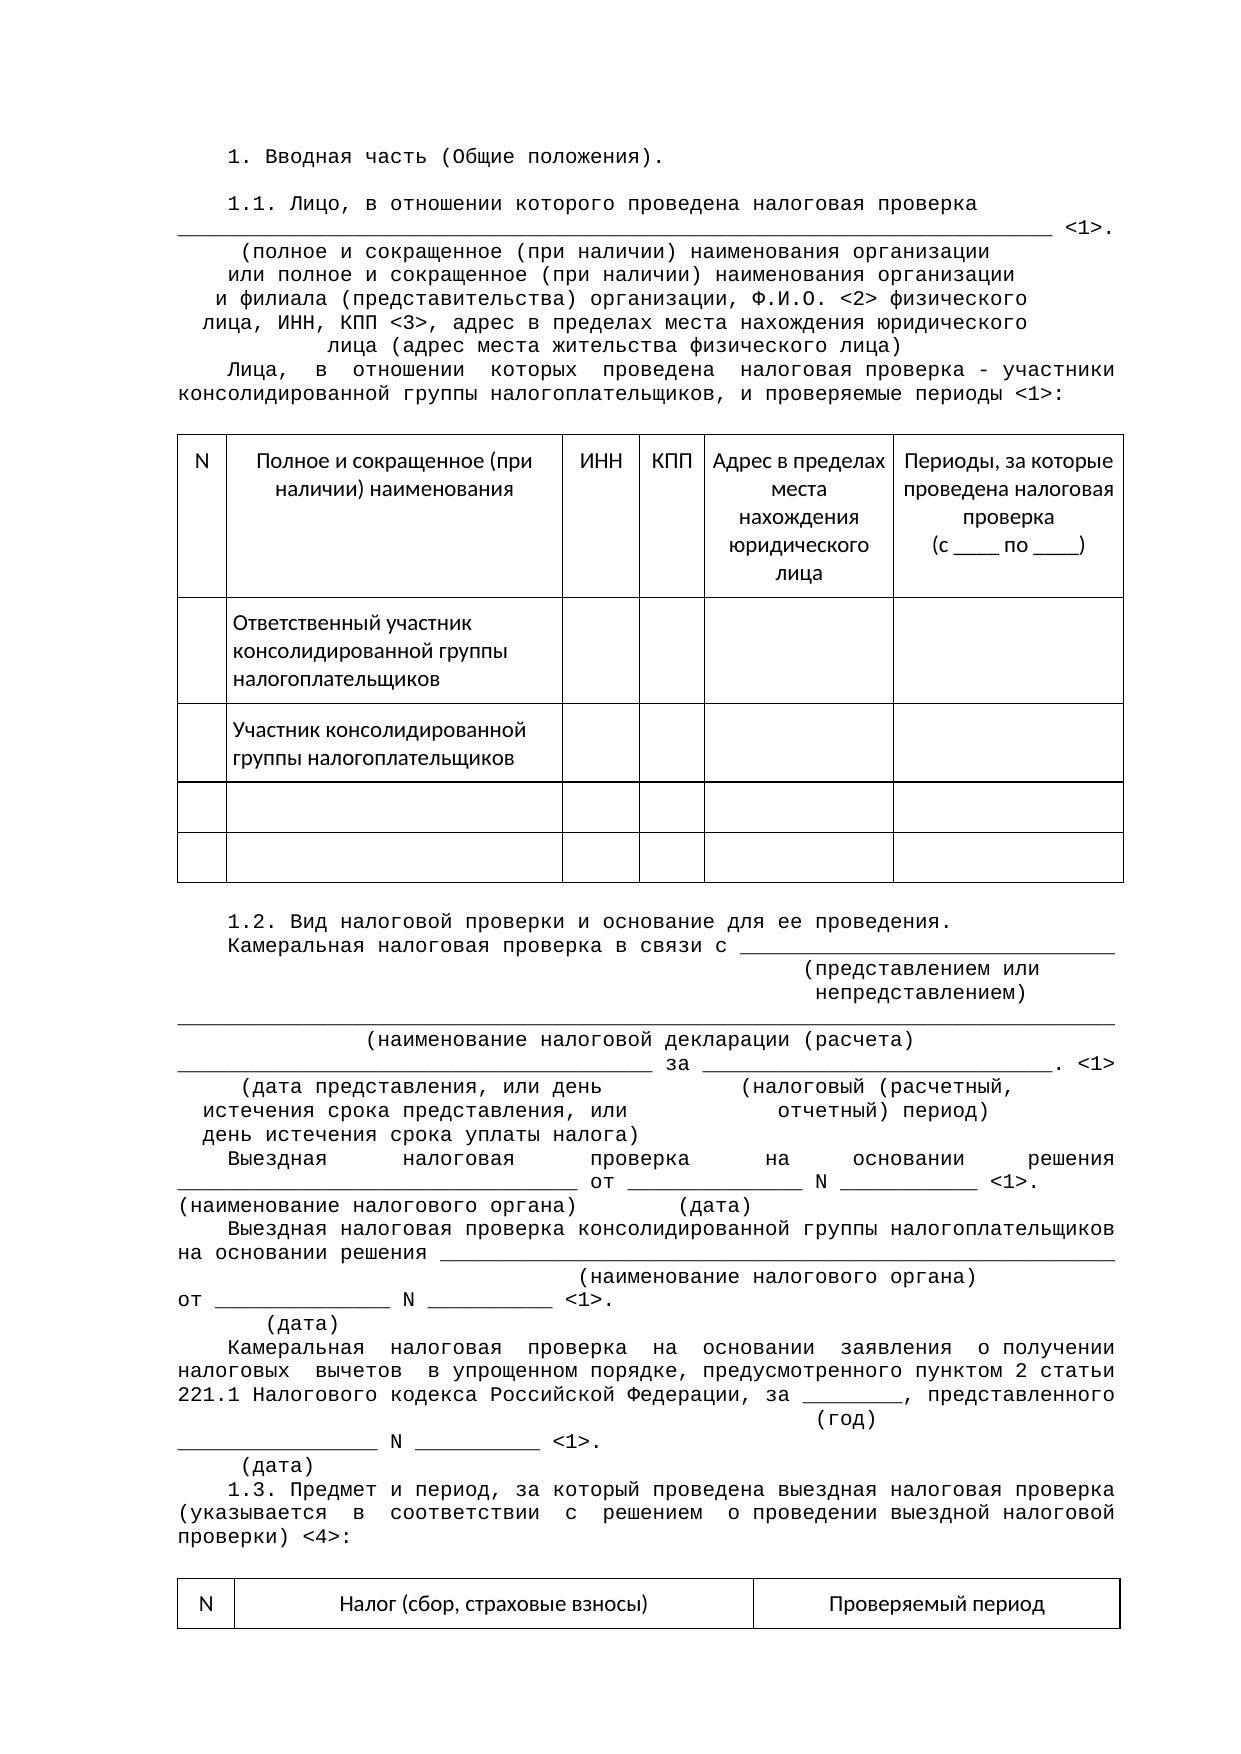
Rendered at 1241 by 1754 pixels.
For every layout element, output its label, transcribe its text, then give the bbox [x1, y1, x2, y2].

text и филиала (представительства) организации, Ф.И.О. <2> физического [177, 288, 1152, 312]
text (наименование налогового органа) [177, 1266, 1152, 1289]
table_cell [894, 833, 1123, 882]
text истечения срока представления, или отчетный) период) [177, 1100, 1152, 1124]
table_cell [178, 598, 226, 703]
text Выездная налоговая проверка на основании решения [177, 1147, 1152, 1171]
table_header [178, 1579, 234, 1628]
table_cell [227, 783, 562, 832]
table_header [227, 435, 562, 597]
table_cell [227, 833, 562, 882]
text Камеральная налоговая проверка в связи с ______________________________ [177, 935, 1152, 958]
text ______________________________________ за ____________________________. <1> [177, 1053, 1152, 1077]
text или полное и сокращенное (при наличии) наименования организации [177, 264, 1152, 288]
text ______________________________________________________________________ <1>. [177, 217, 1152, 241]
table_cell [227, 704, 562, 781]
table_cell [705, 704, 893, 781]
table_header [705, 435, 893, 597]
text 1.3. Предмет и период, за который проведена выездная налоговая проверка [177, 1478, 1152, 1502]
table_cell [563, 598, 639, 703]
text (дата) [177, 1313, 1152, 1337]
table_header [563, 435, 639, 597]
text Камеральная налоговая проверка на основании заявления о получении [177, 1337, 1152, 1360]
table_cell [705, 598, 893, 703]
text (дата представления, или день (налоговый (расчетный, [177, 1077, 1152, 1100]
text 1.2. Вид налоговой проверки и основание для ее проведения. [177, 911, 1152, 935]
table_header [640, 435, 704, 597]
text день истечения срока уплаты налога) [177, 1124, 1152, 1147]
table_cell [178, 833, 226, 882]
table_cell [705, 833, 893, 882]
text проверки) <4>: [177, 1526, 1152, 1549]
text непредставлением) [177, 982, 1152, 1006]
text (полное и сокращенное (при наличии) наименования организации [177, 241, 1152, 264]
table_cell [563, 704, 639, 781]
text (дата) [177, 1455, 1152, 1478]
text ________________ N __________ <1>. [177, 1431, 1152, 1455]
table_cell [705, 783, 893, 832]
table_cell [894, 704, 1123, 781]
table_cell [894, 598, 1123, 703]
text лица, ИНН, КПП <3>, адрес в пределах места нахождения юридического [177, 312, 1152, 335]
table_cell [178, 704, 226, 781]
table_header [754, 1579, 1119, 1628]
text 221.1 Налогового кодекса Российской Федерации, за ________, представленного [177, 1384, 1152, 1408]
text (указывается в соответствии с решением о проведении выездной налоговой [177, 1502, 1152, 1526]
text налоговых вычетов в упрощенном порядке, предусмотренного пунктом 2 статьи [177, 1360, 1152, 1384]
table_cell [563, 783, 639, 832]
text (наименование налоговой декларации (расчета) [177, 1029, 1152, 1053]
text 1. Вводная часть (Общие положения). [177, 146, 1152, 170]
text Лица, в отношении которых проведена налоговая проверка - участники [177, 359, 1152, 383]
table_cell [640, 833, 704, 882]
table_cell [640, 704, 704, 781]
text Выездная налоговая проверка консолидированной группы налогоплательщиков [177, 1218, 1152, 1242]
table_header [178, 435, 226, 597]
text на основании решения ______________________________________________________ [177, 1242, 1152, 1266]
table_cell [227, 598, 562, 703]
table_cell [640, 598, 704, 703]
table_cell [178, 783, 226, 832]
text (год) [177, 1408, 1152, 1431]
text (наименование налогового органа) (дата) [177, 1195, 1152, 1218]
text 1.1. Лицо, в отношении которого проведена налоговая проверка [177, 193, 1152, 217]
text от ______________ N __________ <1>. [177, 1289, 1152, 1313]
text лица (адрес места жительства физического лица) [177, 335, 1152, 359]
text ________________________________ от ______________ N ___________ <1>. [177, 1171, 1152, 1195]
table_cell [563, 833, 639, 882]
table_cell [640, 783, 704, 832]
text ___________________________________________________________________________ [177, 1006, 1152, 1029]
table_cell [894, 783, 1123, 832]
text консолидированной группы налогоплательщиков, и проверяемые периоды <1>: [177, 383, 1152, 406]
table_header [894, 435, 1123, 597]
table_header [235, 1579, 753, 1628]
text (представлением или [177, 958, 1152, 982]
